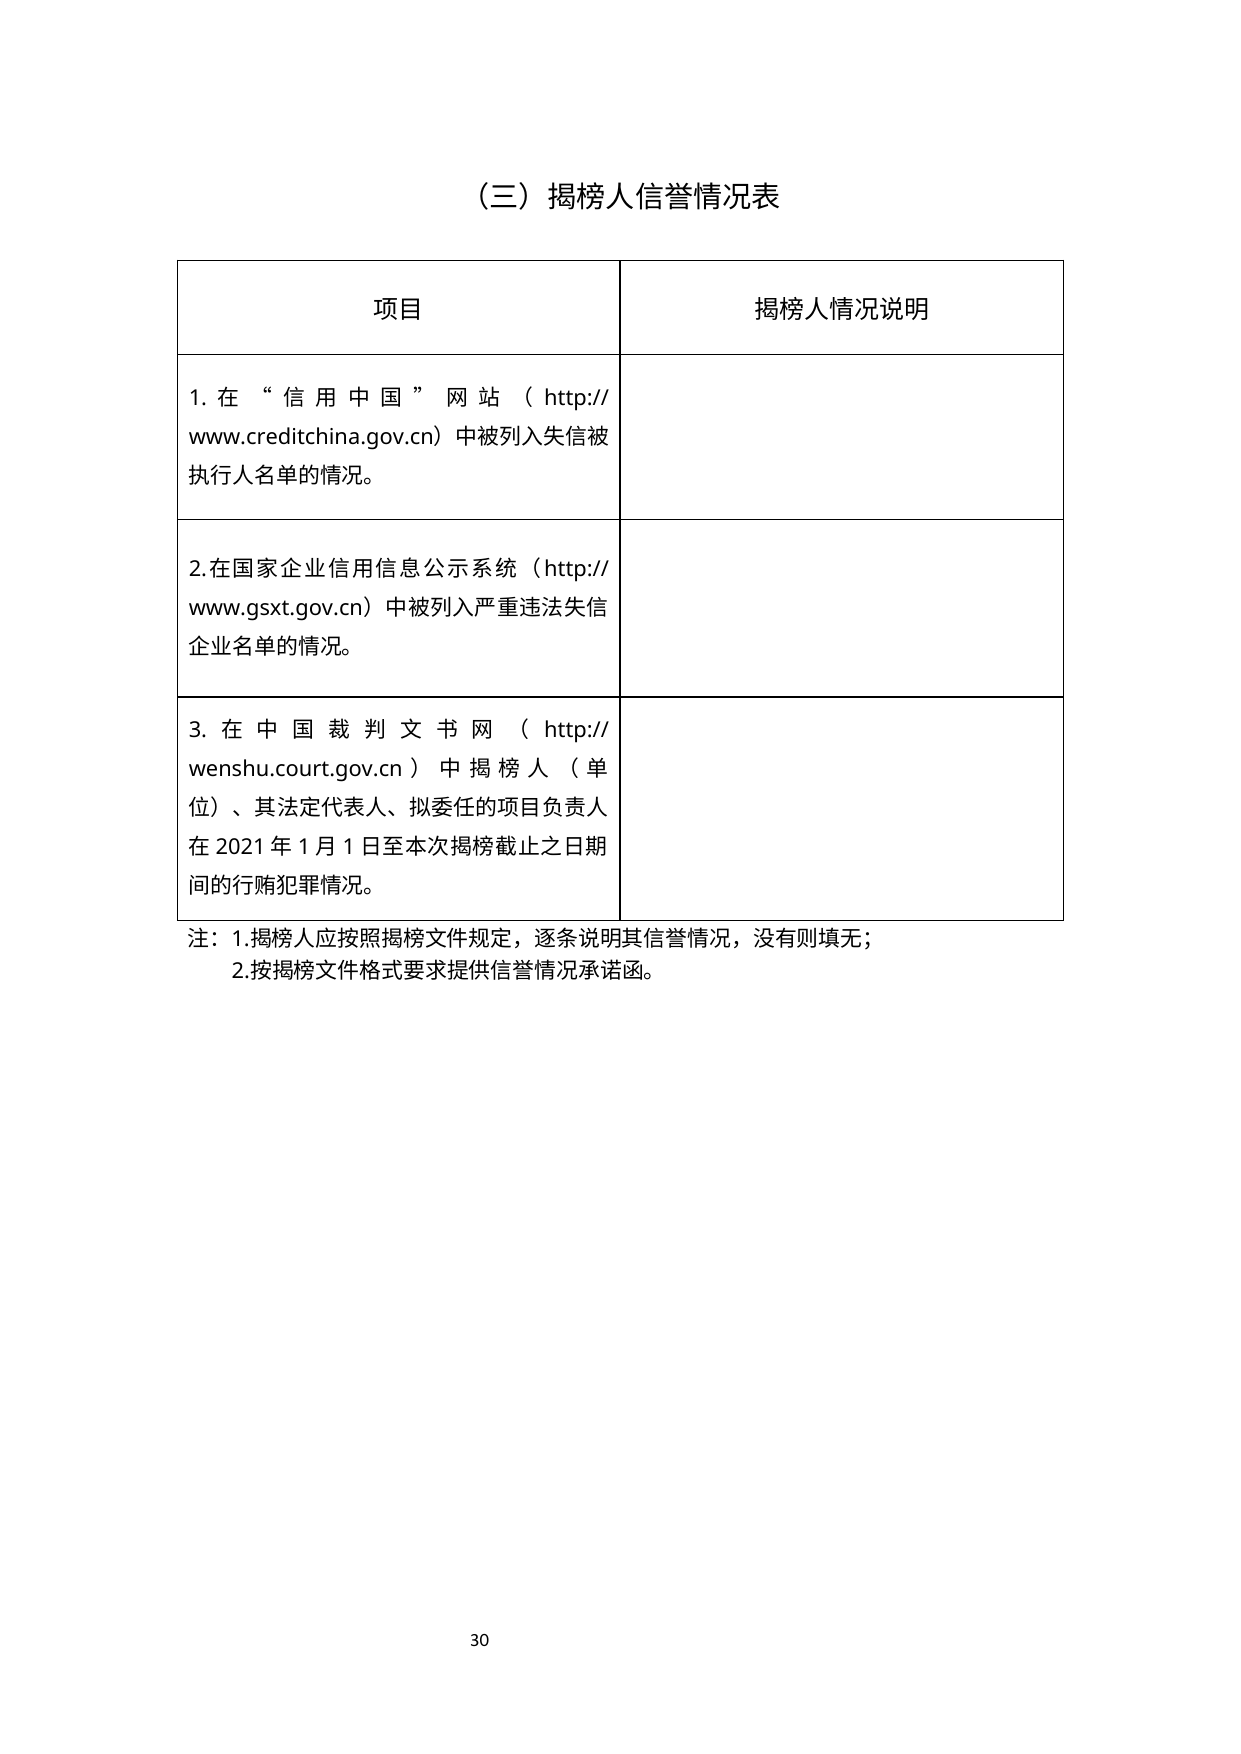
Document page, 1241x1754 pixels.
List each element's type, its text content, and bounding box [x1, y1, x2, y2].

text 注：1.揭榜人应按照揭榜文件规定，逐条说明其信誉情况，没有则填无； [187, 921, 1053, 953]
table_header 揭榜人情况说明 [621, 261, 1063, 354]
table_cell 1.在“信用中国”网站（http://www.creditchina.gov.cn）中被列入失信被执行人名单的情况。 [178, 355, 619, 519]
table_cell [621, 520, 1063, 696]
text 2.按揭榜文件格式要求提供信誉情况承诺函。 [187, 953, 1053, 986]
table_header 项目 [178, 261, 619, 354]
table_cell [621, 355, 1063, 519]
table_cell [621, 698, 1063, 919]
table_cell 2.在国家企业信用信息公示系统（http://www.gsxt.gov.cn）中被列入严重违法失信企业名单的情况。 [178, 520, 619, 696]
table_cell 3.在中国裁判文书网（http://wenshu.court.gov.cn）中揭榜人（单位）、其法定代表人、拟委任的项目负责人在2021年1月1日至本次揭榜截止之日期间的行贿犯罪情况。 [178, 698, 619, 919]
text （三）揭榜人信誉情况表 [187, 162, 1053, 227]
